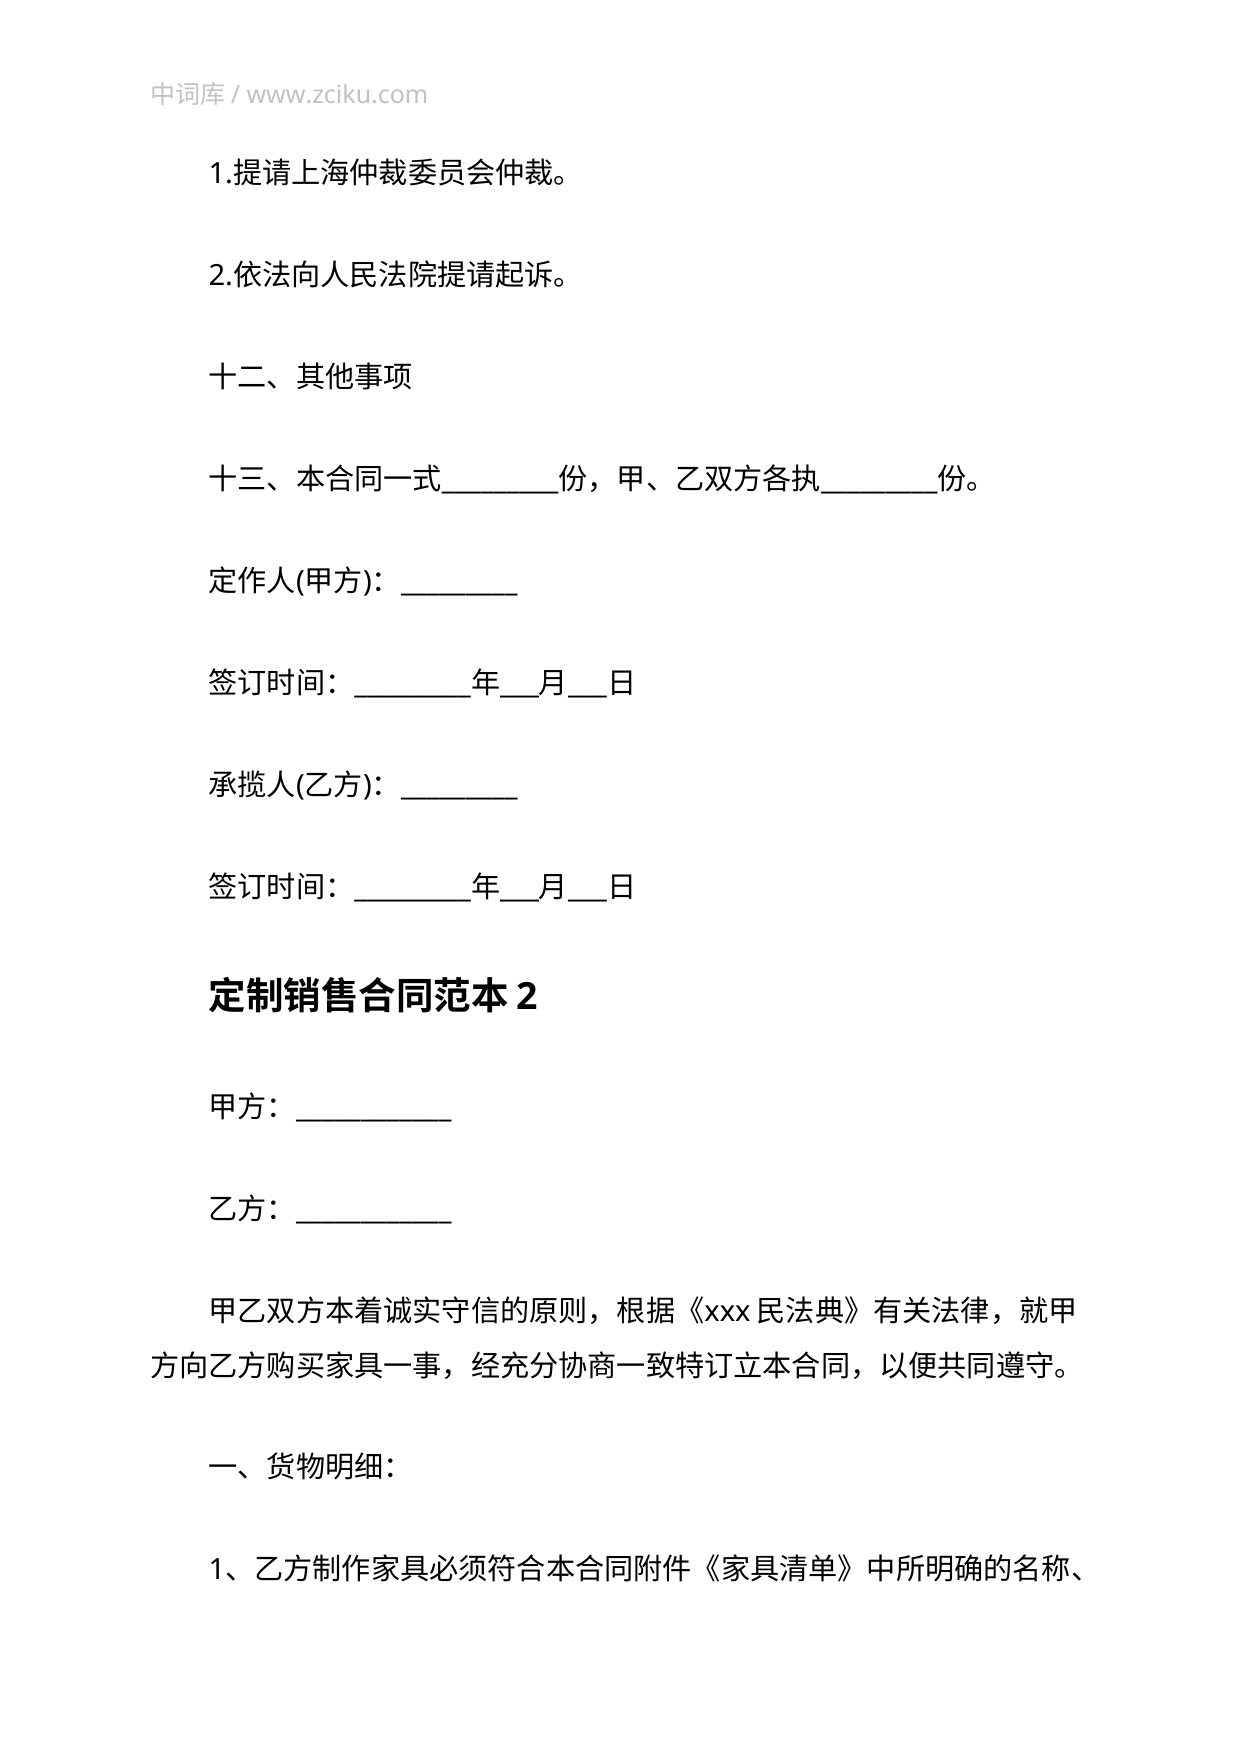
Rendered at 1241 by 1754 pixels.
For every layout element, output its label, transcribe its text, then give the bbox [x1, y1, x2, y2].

text 定作人(甲方)：_________ [150, 558, 1090, 600]
text 定制销售合同范本2 [150, 966, 1090, 1020]
text 甲方：____________ [150, 1083, 1090, 1126]
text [150, 1546, 1090, 1588]
text 甲乙双方本着诚实守信的原则，根据《xxx民法典》有关法律，就甲方向乙方购买家具一事，经充分协商一致特订立本合同，以便共同遵守。 [150, 1287, 1090, 1384]
text 签订时间：_________年___月___日 [150, 660, 1090, 702]
text 2.依法向人民法院提请起诉。 [150, 252, 1090, 294]
text 一、货物明细： [150, 1444, 1090, 1486]
text 1.提请上海仲裁委员会仲裁。 [150, 150, 1090, 192]
text 十三、本合同一式_________份，甲、乙双方各执_________份。 [150, 456, 1090, 498]
text 乙方：____________ [150, 1185, 1090, 1228]
text 十二、其他事项 [150, 354, 1090, 396]
text 承揽人(乙方)：_________ [150, 762, 1090, 804]
text 签订时间：_________年___月___日 [150, 864, 1090, 906]
